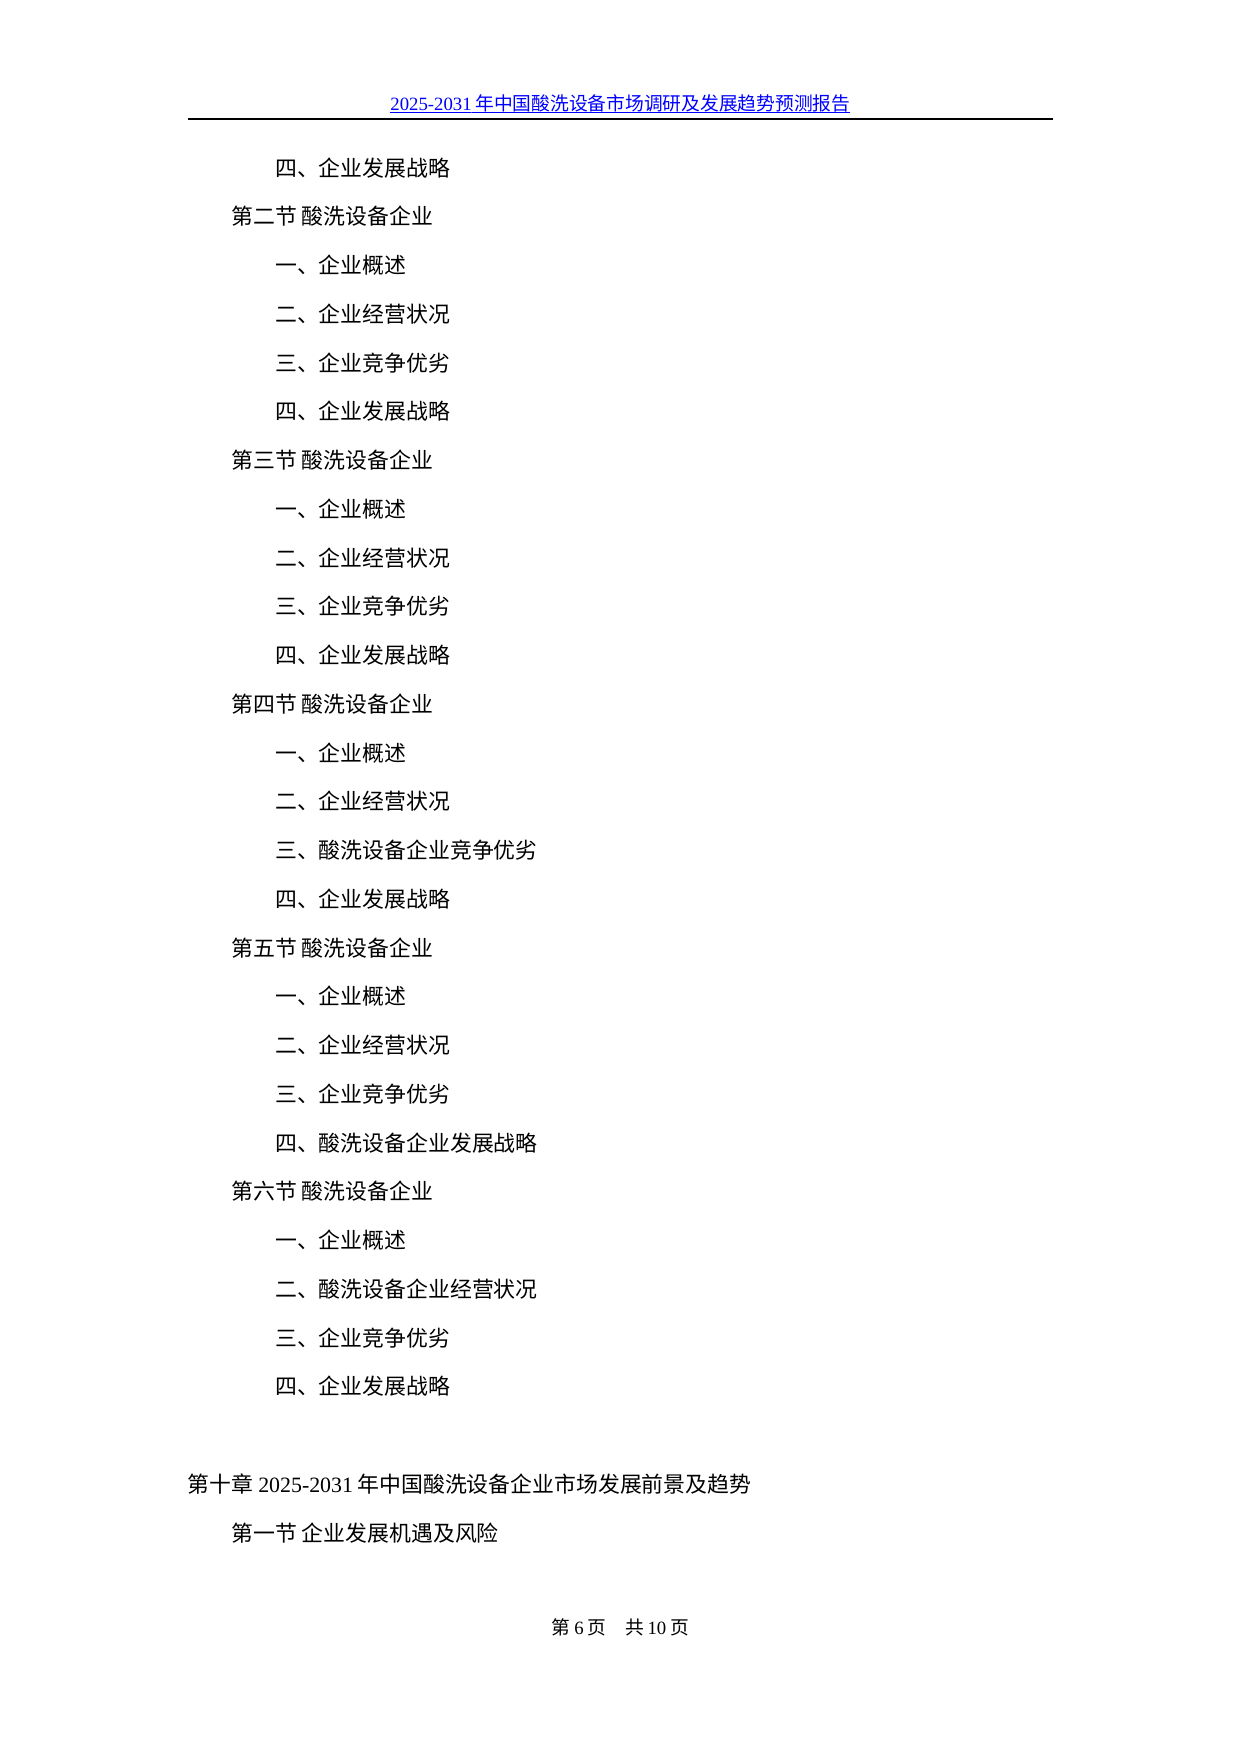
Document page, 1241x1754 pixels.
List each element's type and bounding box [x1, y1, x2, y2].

text [187, 150, 1053, 1548]
